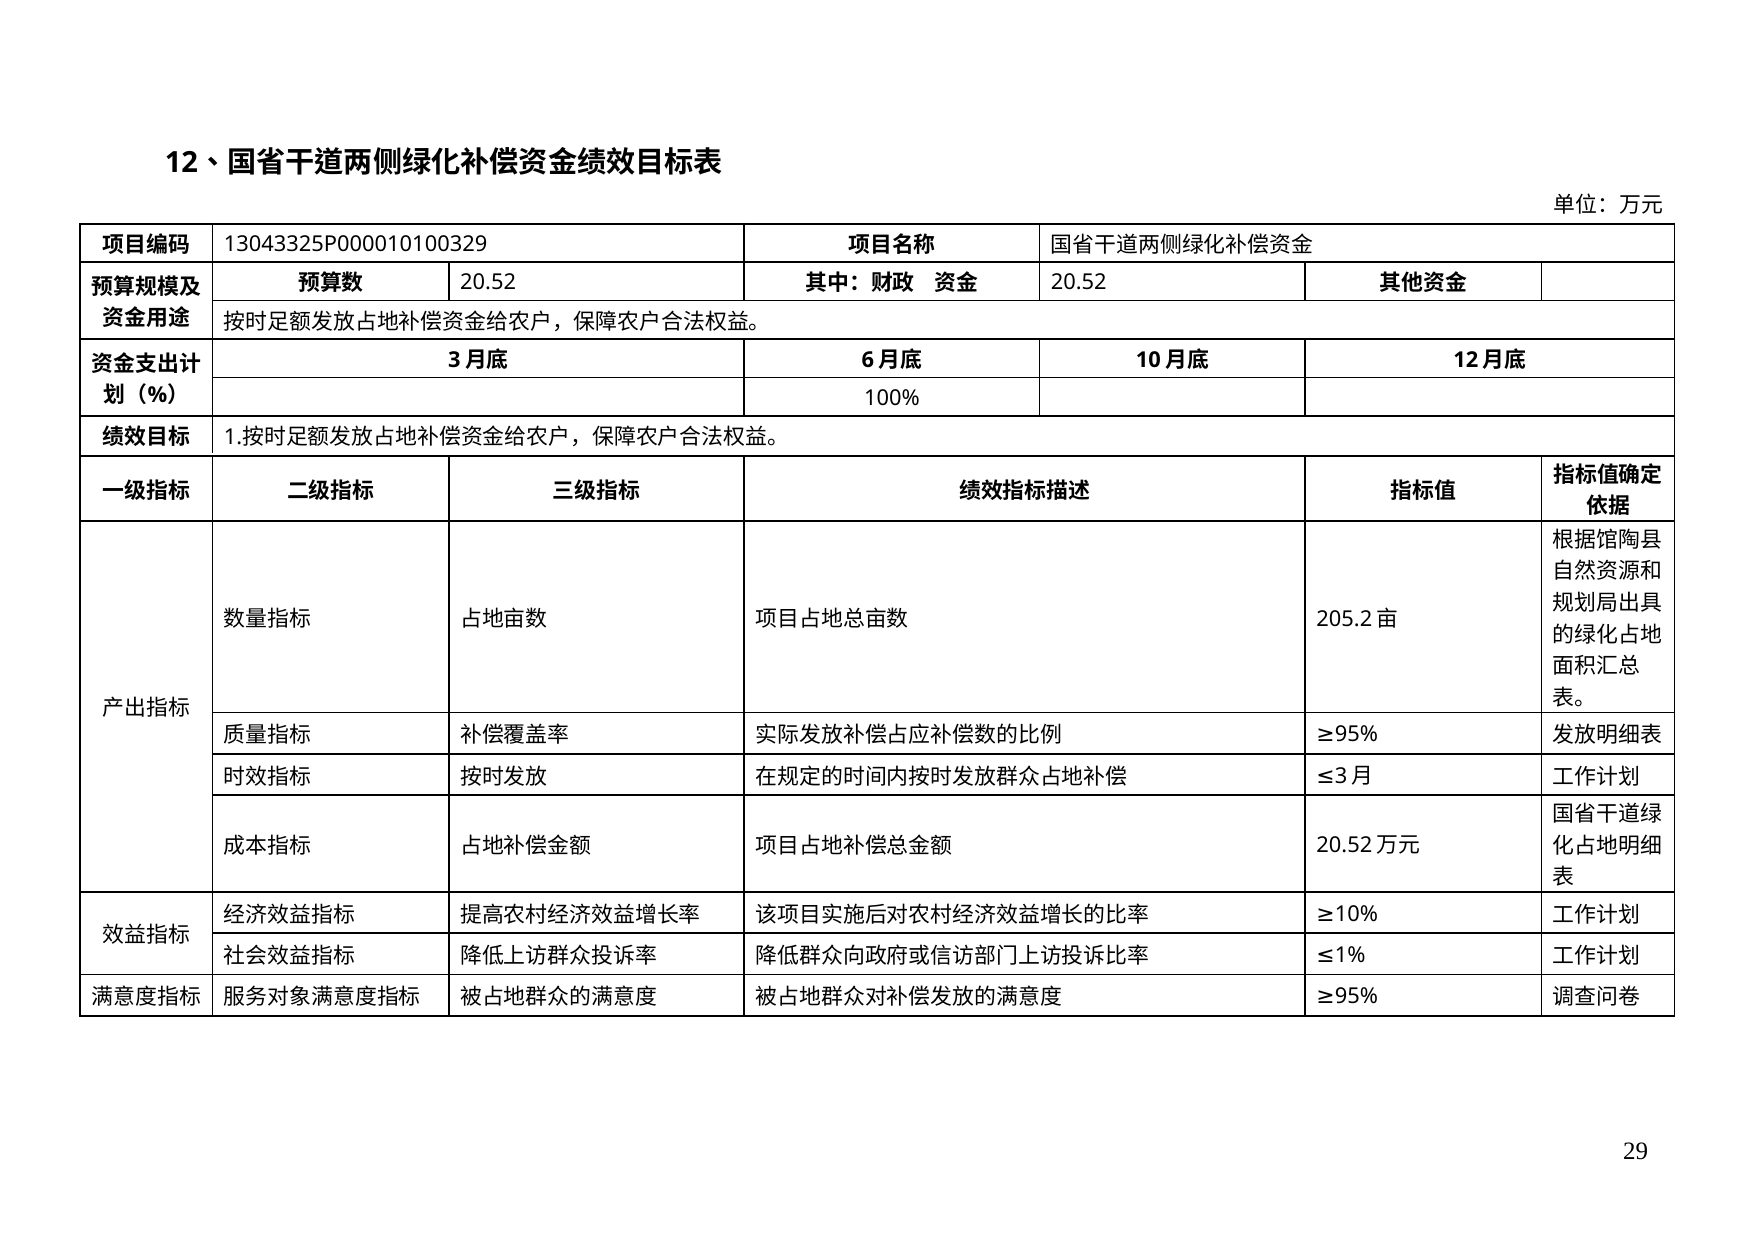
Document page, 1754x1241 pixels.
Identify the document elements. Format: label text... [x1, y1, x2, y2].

table_cell 提高农村经济效益增长率 [450, 893, 743, 932]
table_cell 数量指标 [213, 522, 448, 712]
table_cell ≥95% [1306, 713, 1541, 753]
table_cell 预算数 [213, 263, 448, 300]
table_header 指标值 [1306, 457, 1541, 520]
table_cell ≤1% [1306, 934, 1541, 974]
table_cell 实际发放补偿占应补偿数的比例 [745, 713, 1304, 753]
table_cell 满意度指标 [81, 975, 212, 1015]
table_cell 成本指标 [213, 796, 448, 891]
table_cell 按时发放 [450, 755, 743, 794]
table_cell 降低群众向政府或信访部门上访投诉比率 [745, 934, 1304, 974]
table_cell 13043325P000010100329 [213, 225, 743, 261]
table_cell 20.52 [1040, 263, 1304, 300]
table_cell 被占地群众对补偿发放的满意度 [745, 975, 1304, 1015]
table_header 三级指标 [450, 457, 743, 520]
table_cell 其中：财政 资金 [745, 263, 1039, 300]
table_cell 3月底 [213, 340, 743, 377]
table_cell 国省干道绿化占地明细表 [1542, 796, 1674, 891]
table_cell 项目名称 [745, 225, 1039, 261]
table_cell 效益指标 [81, 893, 212, 974]
table_cell 补偿覆盖率 [450, 713, 743, 753]
table_cell 20.52万元 [1306, 796, 1541, 891]
table_cell 工作计划 [1542, 934, 1674, 974]
table_header 绩效指标描述 [745, 457, 1304, 520]
table_cell 项目编码 [81, 225, 212, 261]
table_cell 占地亩数 [450, 522, 743, 712]
table_cell 工作计划 [1542, 893, 1674, 932]
table_cell 调查问卷 [1542, 975, 1674, 1015]
table_cell [1040, 378, 1304, 415]
table_cell 预算规模及资金用途 [81, 263, 212, 338]
table_cell 10月底 [1040, 340, 1304, 377]
table_cell 1.按时足额发放占地补偿资金给农户，保障农户合法权益。 [213, 417, 1674, 453]
table_cell 20.52 [450, 263, 743, 300]
table_cell ≤3月 [1306, 755, 1541, 794]
table_cell 项目占地总亩数 [745, 522, 1304, 712]
table_cell 质量指标 [213, 713, 448, 753]
table_cell [1306, 378, 1674, 415]
table_cell 6月底 [745, 340, 1039, 377]
table_cell 经济效益指标 [213, 893, 448, 932]
table_cell 占地补偿金额 [450, 796, 743, 891]
table_header 单位：万元 [81, 183, 1674, 223]
table_header 二级指标 [213, 457, 448, 520]
table_cell 12月底 [1306, 340, 1674, 377]
table_cell 发放明细表 [1542, 713, 1674, 753]
table_cell 绩效目标 [81, 417, 212, 453]
table_cell 该项目实施后对农村经济效益增长的比率 [745, 893, 1304, 932]
table_cell 100% [745, 378, 1039, 415]
text 12、国省干道两侧绿化补偿资金绩效目标表 [106, 142, 1648, 181]
table_cell 项目占地补偿总金额 [745, 796, 1304, 891]
table_cell ≥95% [1306, 975, 1541, 1015]
table_cell 被占地群众的满意度 [450, 975, 743, 1015]
table_header 指标值确定依据 [1542, 457, 1674, 520]
table_cell ≥10% [1306, 893, 1541, 932]
table_cell 资金支出计划（%） [81, 340, 212, 415]
table_cell 时效指标 [213, 755, 448, 794]
table_cell 工作计划 [1542, 755, 1674, 794]
table_cell 按时足额发放占地补偿资金给农户，保障农户合法权益。 [213, 301, 1674, 338]
table_cell 降低上访群众投诉率 [450, 934, 743, 974]
table_cell 205.2亩 [1306, 522, 1541, 712]
table_cell 服务对象满意度指标 [213, 975, 448, 1015]
table_cell 其他资金 [1306, 263, 1541, 300]
table_cell 产出指标 [81, 522, 212, 891]
table_cell 根据馆陶县自然资源和规划局出具的绿化占地面积汇总表。 [1542, 522, 1674, 712]
table_cell [1542, 263, 1674, 300]
table_cell 国省干道两侧绿化补偿资金 [1040, 225, 1674, 261]
table_cell 社会效益指标 [213, 934, 448, 974]
table_header 一级指标 [81, 457, 212, 520]
table_cell 在规定的时间内按时发放群众占地补偿 [745, 755, 1304, 794]
table_cell [213, 378, 743, 415]
